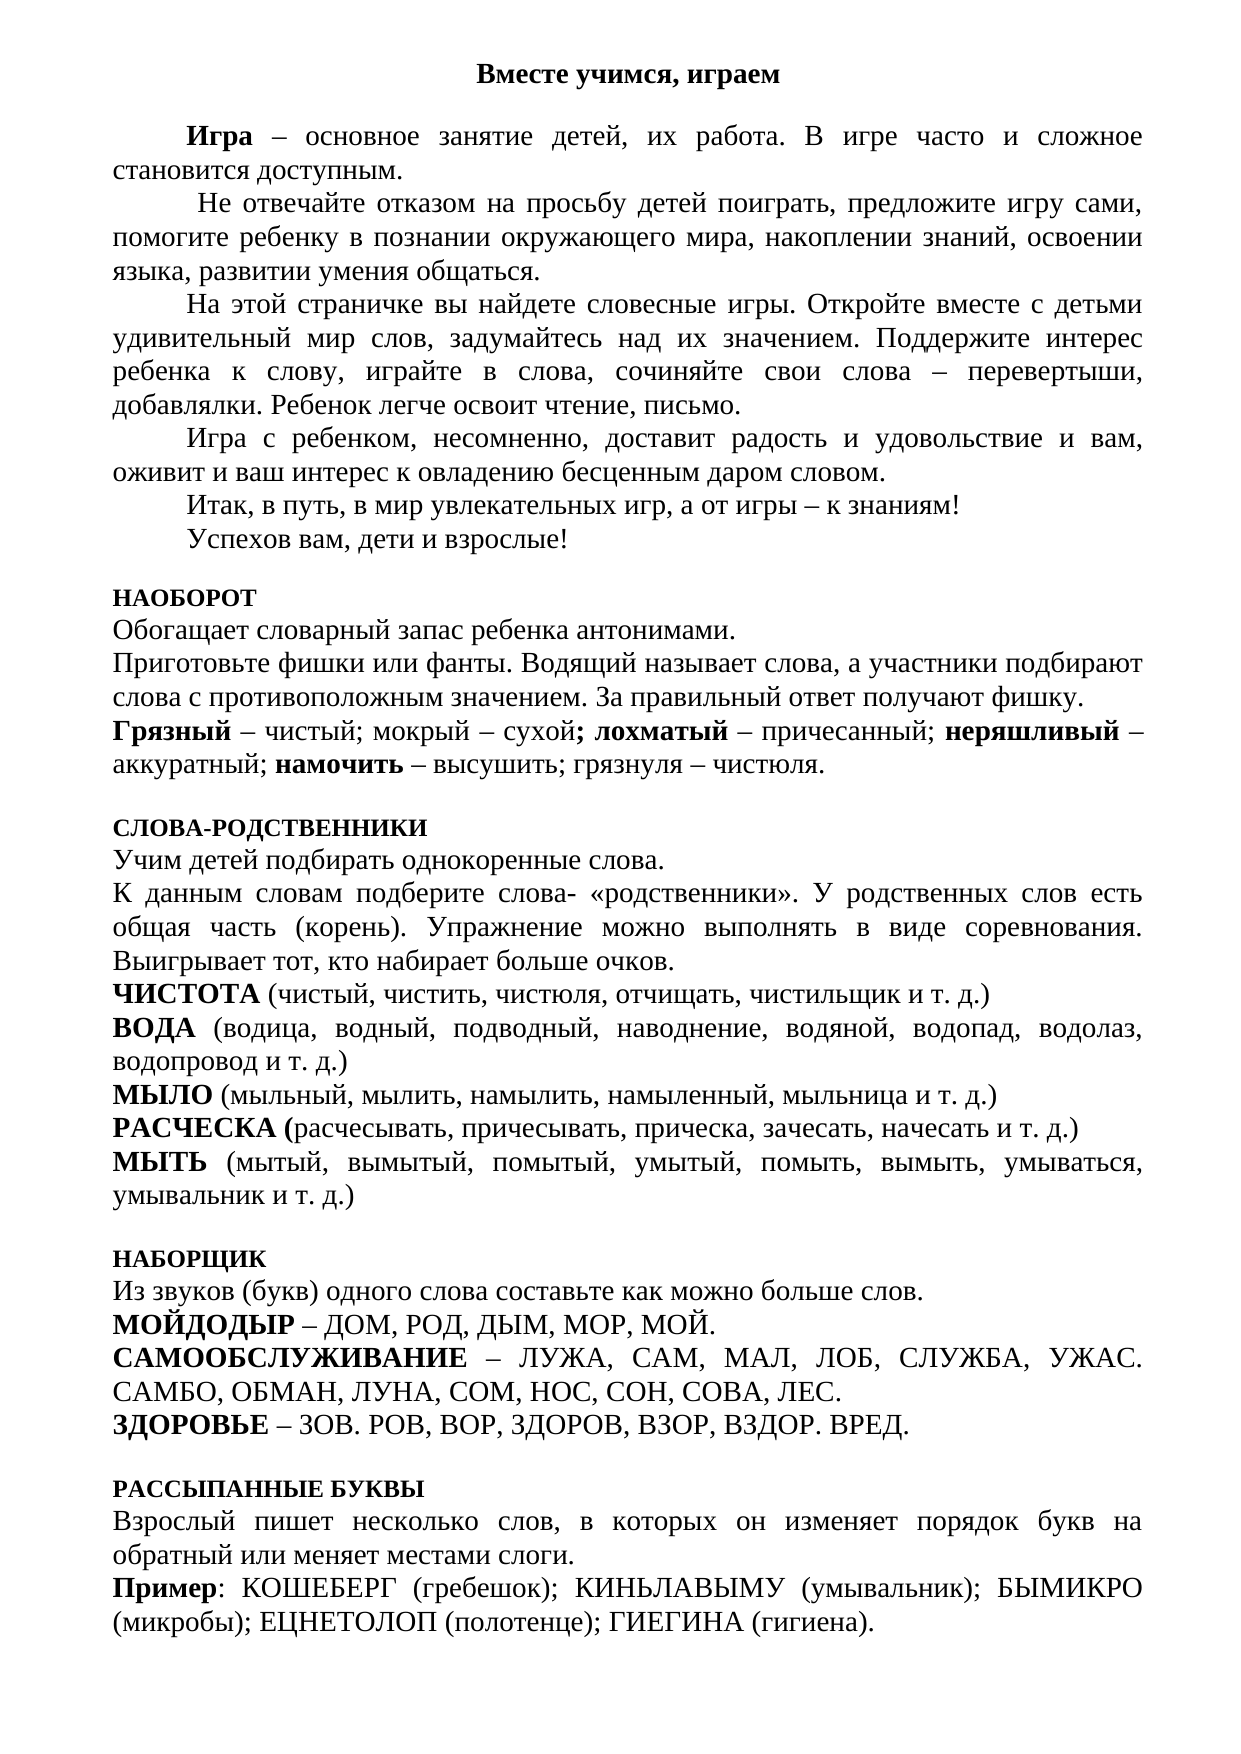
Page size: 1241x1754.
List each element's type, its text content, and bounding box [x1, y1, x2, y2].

text К данным словам подберите слова- «родственники». У родственных слов есть общая часть (корень). Упражнение можно выполнять в виде соревнования. Выигрывает тот, кто набирает больше очков. [112, 876, 1144, 976]
text На этой страничке вы найдете словесные игры. Откройте вместе с детьми удивительный мир слов, задумайтесь над их значением. Поддержите интерес ребенка к слову, играйте в слова, сочиняйте свои слова – перевертыши, добавлялки. Ребенок легче освоит чтение, письмо. [112, 286, 1144, 420]
text Грязный – чистый; мокрый – сухой; лохматый – причесанный; неряшливый – аккуратный; намочить – высушить; грязнуля – чистюля. [112, 713, 1144, 780]
text Успехов вам, дети и взрослые! [112, 521, 1144, 554]
text ВОДА (водица, водный, подводный, наводнение, водяной, водопад, водолаз, водопровод и т. д.) [112, 1010, 1144, 1077]
text РАССЫПАННЫЕ БУКВЫ [112, 1474, 1144, 1503]
text Итак, в путь, в мир увлекательных игр, а от игры – к знаниям! [112, 487, 1144, 521]
text Игра с ребенком, несомненно, доставит радость и удовольствие и вам, оживит и ваш интерес к овладению бесценным даром словом. [112, 420, 1144, 487]
text Вместе учимся, играем [112, 56, 1144, 90]
text ЧИСТОТА (чистый, чистить, чистюля, отчищать, чистильщик и т. д.) [112, 976, 1144, 1010]
text СЛОВА-РОДСТВЕННИКИ [112, 813, 1144, 842]
text Игра – основное занятие детей, их работа. В игре часто и сложное становится доступным. [112, 118, 1144, 186]
text САМООБСЛУЖИВАНИЕ – ЛУЖА, САМ, МАЛ, ЛОБ, СЛУЖБА, УЖАС. САМБО, ОБМАН, ЛУНА, СОМ, НОС, СОН, СОВА, ЛЕС. [112, 1340, 1144, 1407]
text Учим детей подбирать однокоренные слова. [112, 842, 1144, 876]
text Взрослый пишет несколько слов, в которых он изменяет порядок букв на обратный или меняет местами слоги. [112, 1503, 1144, 1570]
text МОЙДОДЫР – ДОМ, РОД, ДЫМ, МОР, МОЙ. [112, 1307, 1144, 1340]
text Обогащает словарный запас ребенка антонимами. [112, 612, 1144, 646]
text НАБОРЩИК [112, 1244, 1144, 1273]
text МЫТЬ (мытый, вымытый, помытый, умытый, помыть, вымыть, умываться, умывальник и т. д.) [112, 1144, 1144, 1211]
text Приготовьте фишки или фанты. Водящий называет слова, а участники подбирают слова с противоположным значением. За правильный ответ получают фишку. [112, 646, 1144, 713]
text Из звуков (букв) одного слова составьте как можно больше слов. [112, 1273, 1144, 1307]
text ЗДОРОВЬЕ – ЗОВ. РОВ, ВОР, ЗДОРОВ, ВЗОР, ВЗДОР. ВРЕД. [112, 1407, 1144, 1441]
text Пример: КОШЕБЕРГ (гребешок); КИНЬЛАВЫМУ (умывальник); БЫМИКРО (микробы); ЕЦНЕТОЛОП (полотенце); ГИЕГИНА (гигиена). [112, 1570, 1144, 1637]
text НАОБОРОТ [112, 583, 1144, 612]
text РАСЧЕСКА (расчесывать, причесывать, прическа, зачесать, начесать и т. д.) [112, 1110, 1144, 1144]
text Не отвечайте отказом на просьбу детей поиграть, предложите игру сами, помогите ребенку в познании окружающего мира, накоплении знаний, освоении языка, развитии умения общаться. [112, 186, 1144, 286]
text МЫЛО (мыльный, мылить, намылить, намыленный, мыльница и т. д.) [112, 1077, 1144, 1110]
